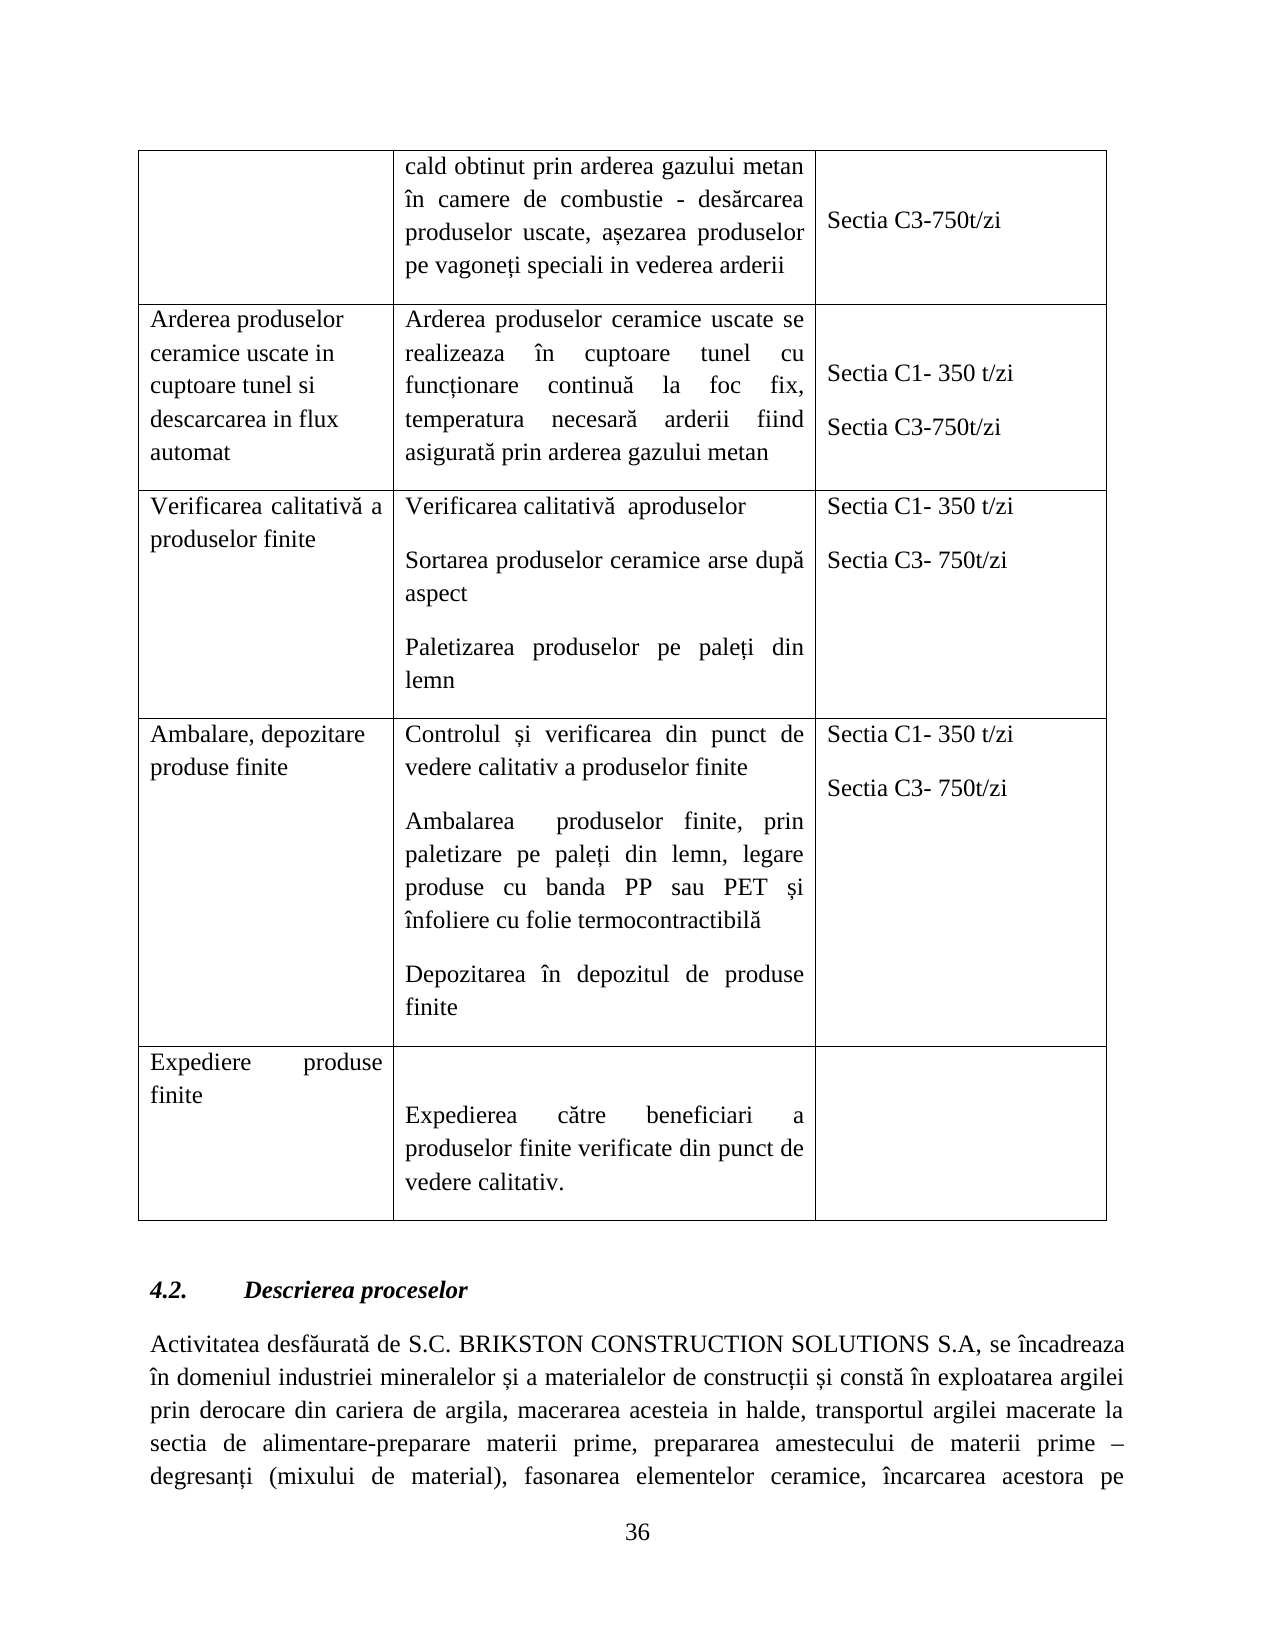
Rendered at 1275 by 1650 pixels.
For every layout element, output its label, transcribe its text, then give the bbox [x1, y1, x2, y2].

table_cell Arderea produselor ceramice uscate se realizeaza în cuptoare tunel cu funcționare continuă la foc fix, temperatura necesară arderii fiind asigurată prin arderea gazului metan [394, 305, 815, 490]
table_cell Expediere produse finite [139, 1047, 393, 1220]
table_cell Expedierea către beneficiari a produselor finite verificate din punct de vedere calitativ. [394, 1047, 815, 1220]
text 4.2. Descrierea proceselor [150, 1275, 1125, 1304]
table_cell Ambalare, depozitare produse finite [139, 719, 393, 1046]
table_cell [816, 1047, 1106, 1220]
table_cell Sectia C1- 350 t/zi Sectia C3-750t/zi [816, 305, 1106, 490]
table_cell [139, 151, 393, 303]
table_cell Arderea produselor ceramice uscate in cuptoare tunel si descarcarea in flux automat [139, 305, 393, 490]
table_cell Sectia C1- 350 t/zi Sectia C3- 750t/zi [816, 719, 1106, 1046]
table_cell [816, 151, 1106, 303]
table_cell Controlul și verificarea din punct de vedere calitativ a produselor finite Ambalarea produselor finite, prin paletizare pe paleți din lemn, legare produse cu banda PP sau PET și înfoliere cu folie termocontractibilă Depozitarea în depozitul de produse finite [394, 719, 815, 1046]
table_cell Sectia C1- 350 t/zi Sectia C3- 750t/zi [816, 491, 1106, 718]
table_cell Verificarea calitativă a produselor finite [139, 491, 393, 718]
table_cell Verificarea calitativă aproduselor Sortarea produselor ceramice arse după aspect Paletizarea produselor pe paleți din lemn [394, 491, 815, 718]
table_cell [394, 151, 815, 303]
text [150, 1329, 1125, 1489]
